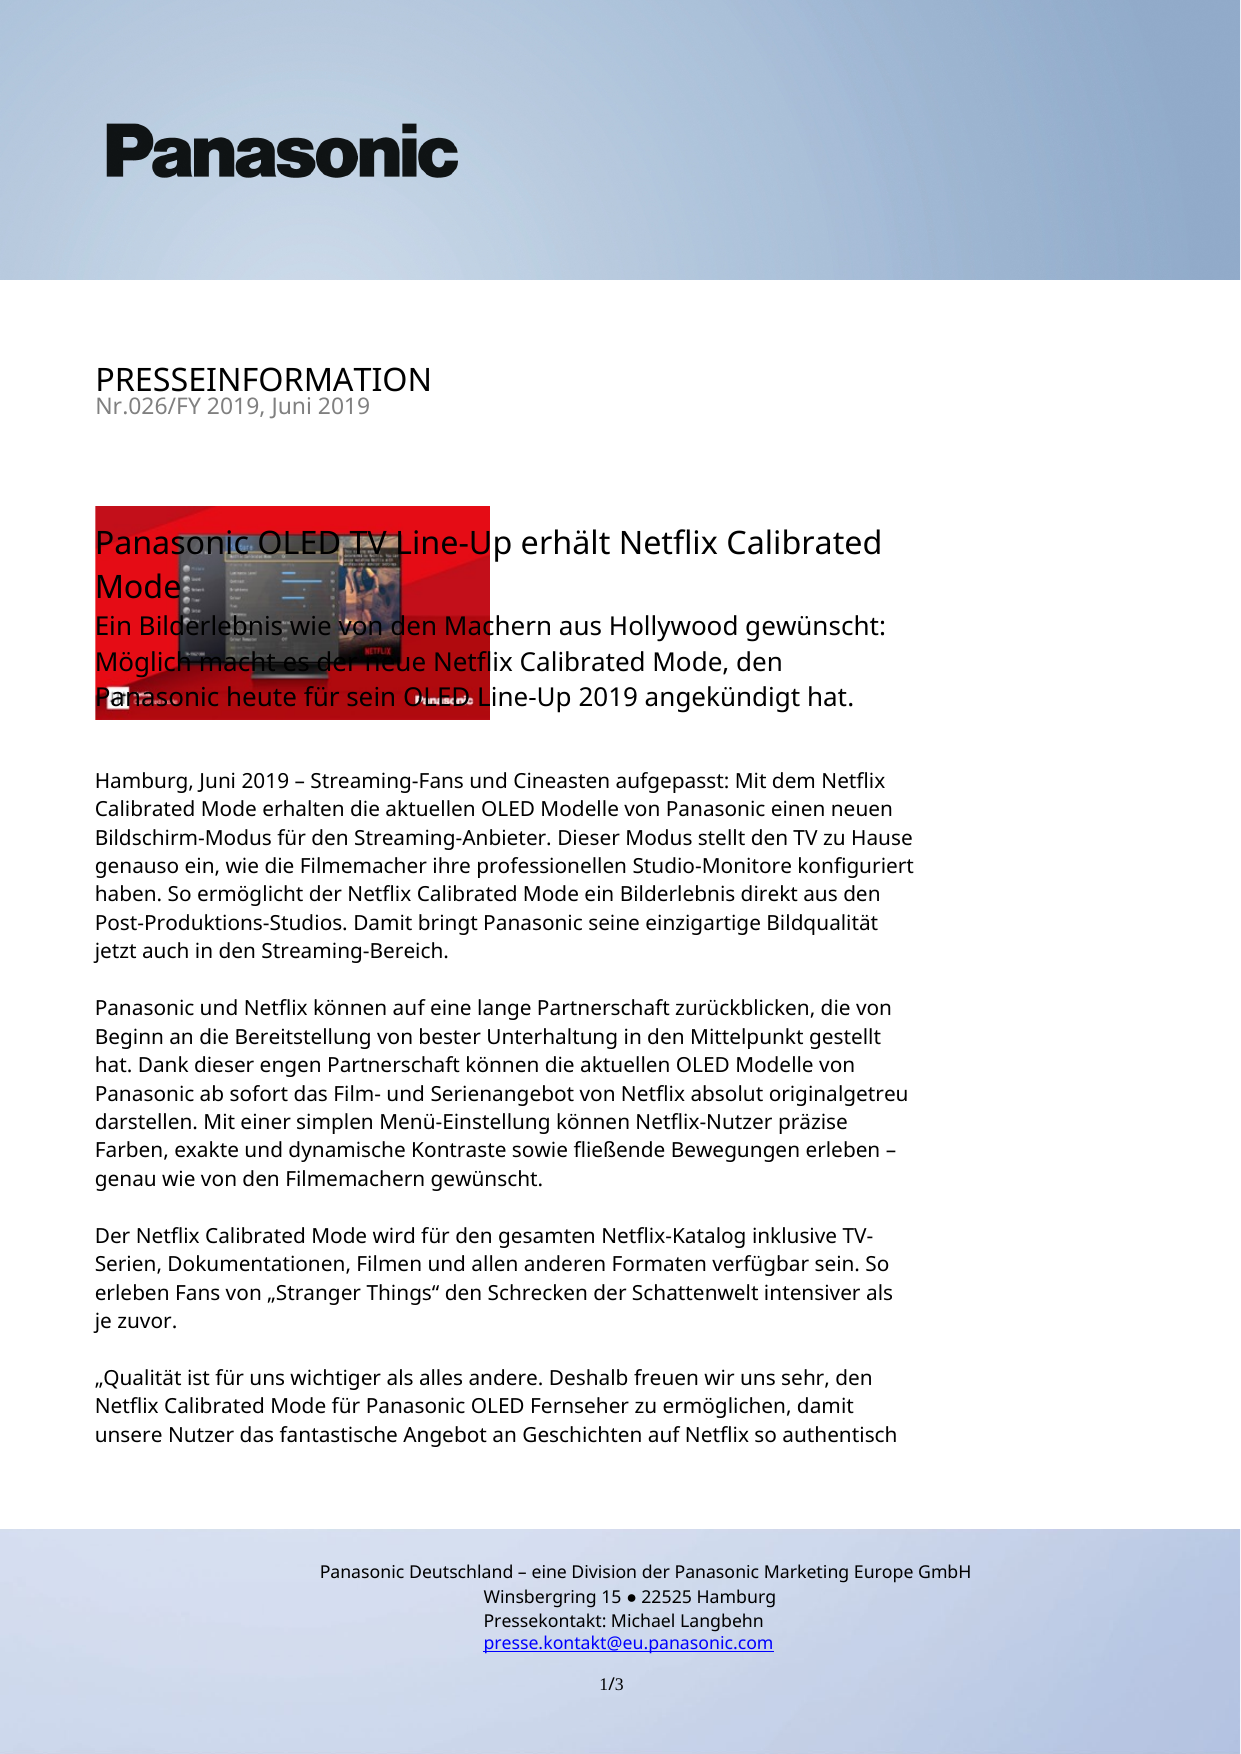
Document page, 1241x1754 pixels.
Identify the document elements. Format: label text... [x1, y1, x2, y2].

picture [0, 1529, 1241, 1754]
text Der Netflix Calibrated Mode wird für den gesamten Netflix-Katalog inklusive TV-Serien, Dokumentationen, Filmen und allen anderen Formaten verfügbar sein. So erleben Fans von „Stranger Things“ den Schrecken der Schattenwelt intensiver als je zuvor. [94, 1221, 915, 1334]
picture [95, 714, 490, 720]
picture [0, 0, 1241, 280]
text Panasonic und Netflix können auf eine lange Partnerschaft zurückblicken, die von Beginn an die Bereitstellung von bester Unterhaltung in den Mittelpunkt gestellt hat. Dank dieser engen Partnerschaft können die aktuellen OLED Modelle von Panasonic ab sofort das Film- und Serienangebot von Netflix absolut originalgetreu darstellen. Mit einer simplen Menü-Einstellung können Netflix-Nutzer präzise Farben, exakte und dynamische Kontraste sowie fließende Bewegungen erleben – genau wie von den Filmemachern gewünscht. [94, 993, 915, 1192]
text Ein Bilderlebnis wie von den Machern aus Hollywood gewünscht: Möglich macht es der neue Netflix Calibrated Mode, den Panasonic heute für sein OLED Line-Up 2019 angekündigt hat. [94, 608, 902, 714]
text PRESSEINFORMATION Nr.026/FY 2019, Juni 2019 [95, 373, 905, 419]
text Hamburg, Juni 2019 – Streaming-Fans und Cineasten aufgepasst: Mit dem Netflix Calibrated Mode erhalten die aktuellen OLED Modelle von Panasonic einen neuen Bildschirm-Modus für den Streaming-Anbieter. Dieser Modus stellt den TV zu Hause genauso ein, wie die Filmemacher ihre professionellen Studio-Monitore konfiguriert haben. So ermöglicht der Netflix Calibrated Mode ein Bilderlebnis direkt aus den Post-Produktions-Studios. Damit bringt Panasonic seine einzigartige Bildqualität jetzt auch in den Streaming-Bereich. [94, 766, 921, 965]
picture [95, 506, 490, 520]
text Panasonic OLED TV Line-Up erhält Netflix Calibrated Mode [94, 520, 902, 608]
